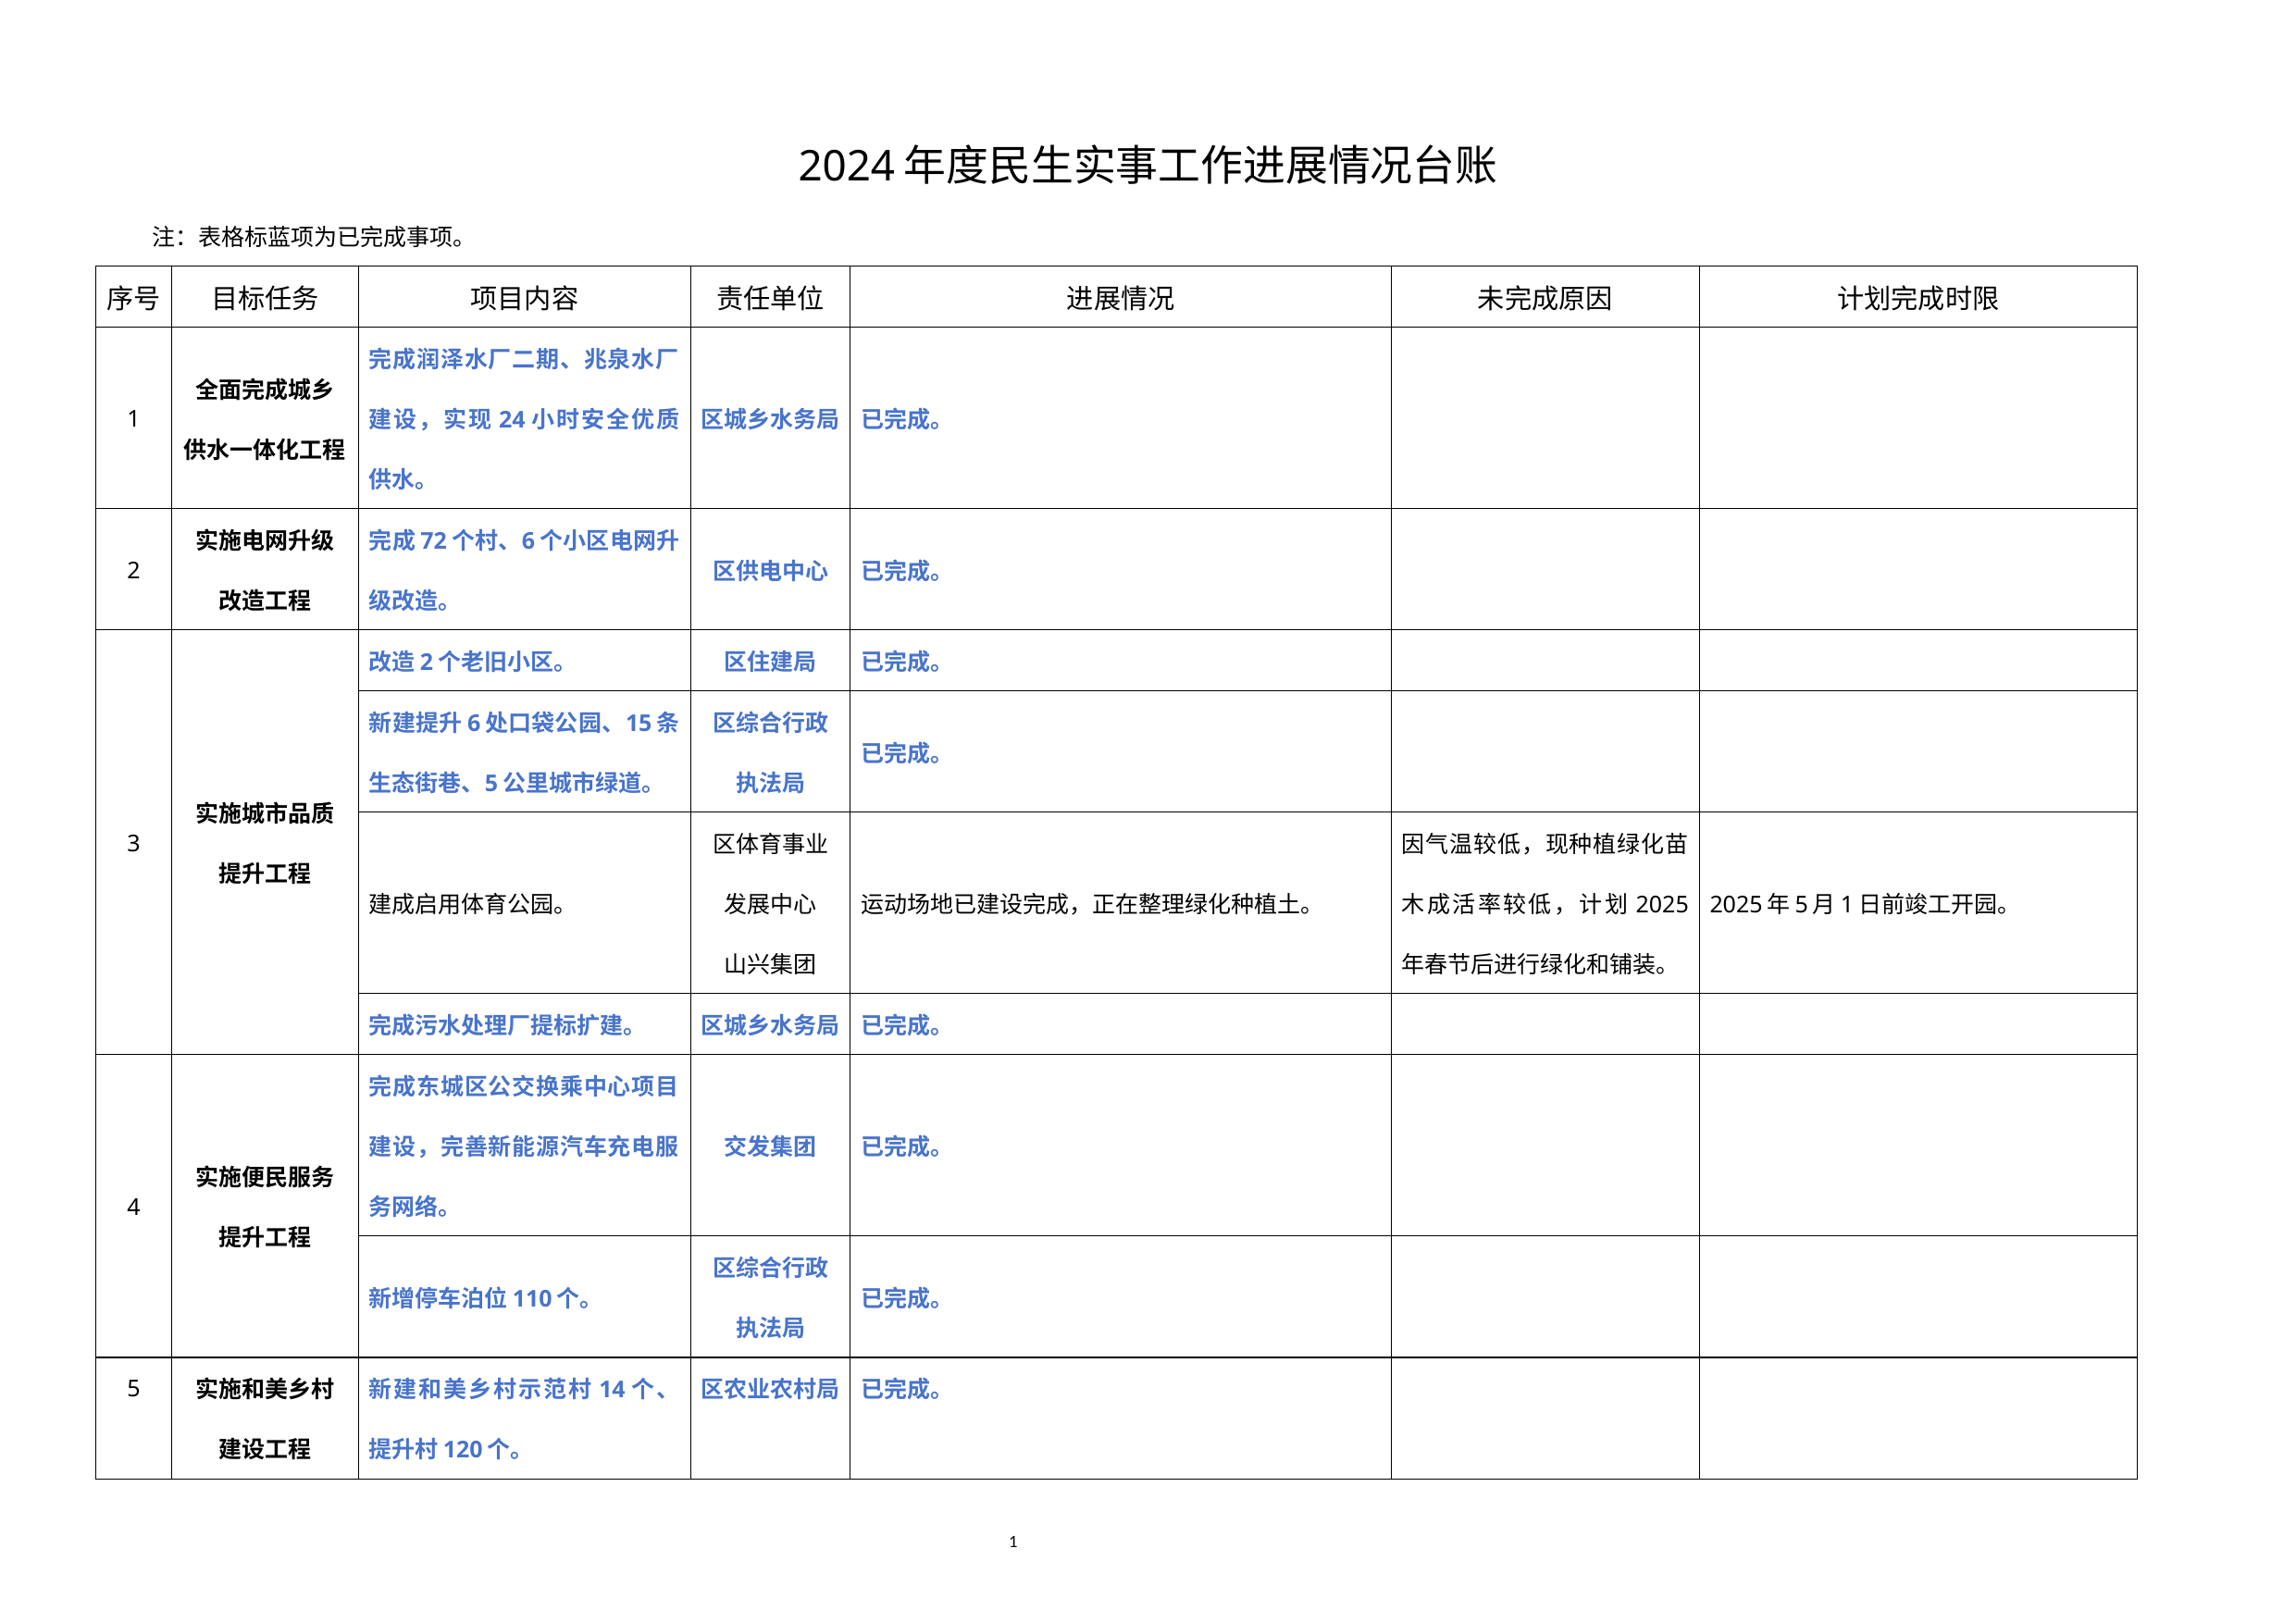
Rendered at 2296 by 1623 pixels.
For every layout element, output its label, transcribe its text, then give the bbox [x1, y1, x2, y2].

table_cell [1700, 1358, 2137, 1478]
table_cell 已完成。 [850, 994, 1391, 1054]
table_header 序号 [96, 266, 171, 327]
table_header 项目内容 [359, 266, 690, 327]
table_cell 完成污水处理厂提标扩建。 [359, 994, 690, 1054]
table_cell [1700, 328, 2137, 508]
table_cell [1392, 994, 1699, 1054]
table_cell 新建和美乡村示范村14个、提升村120个。 [359, 1358, 690, 1478]
table_cell [1700, 994, 2137, 1054]
table_cell 已完成。 [850, 630, 1391, 690]
table_cell 区体育事业 发展中心 山兴集团 [691, 812, 850, 993]
table_cell [1700, 691, 2137, 812]
text 注：表格标蓝项为已完成事项。 [105, 205, 2190, 266]
table_cell 实施城市品质 提升工程 [172, 630, 358, 1054]
table_cell [1700, 509, 2137, 629]
table_cell 交发集团 [691, 1055, 850, 1235]
table_cell [1392, 691, 1699, 812]
table_header 未完成原因 [1392, 266, 1699, 327]
table_cell 已完成。 [850, 691, 1391, 812]
table_cell 1 [96, 328, 171, 508]
table_cell 实施和美乡村 建设工程 [172, 1358, 358, 1478]
table_cell [1392, 1358, 1699, 1478]
table_cell 已完成。 [850, 328, 1391, 508]
table_cell 完成72个村、6个小区电网升级改造。 [359, 509, 690, 629]
table_header 进展情况 [850, 266, 1391, 327]
table_cell 完成东城区公交换乘中心项目建设，完善新能源汽车充电服务网络。 [359, 1055, 690, 1235]
table_header 计划完成时限 [1700, 266, 2137, 327]
table_header 责任单位 [691, 266, 850, 327]
table_cell 因气温较低，现种植绿化苗木成活率较低，计划2025年春节后进行绿化和铺装。 [1392, 812, 1699, 993]
table_cell 新增停车泊位110个。 [359, 1236, 690, 1357]
table_cell 区农业农村局 [691, 1358, 850, 1478]
table_cell [1392, 328, 1699, 508]
table_cell 已完成。 [850, 509, 1391, 629]
text 2024年度民生实事工作进展情况台账 [105, 141, 2190, 191]
table_cell 实施电网升级 改造工程 [172, 509, 358, 629]
table_cell 区供电中心 [691, 509, 850, 629]
table_cell 已完成。 [850, 1358, 1391, 1478]
table_cell [1392, 1055, 1699, 1235]
table_cell 区综合行政 执法局 [691, 691, 850, 812]
table_cell 全面完成城乡 供水一体化工程 [172, 328, 358, 508]
table_cell [1392, 1236, 1699, 1357]
table_cell 区城乡水务局 [691, 328, 850, 508]
table_cell [1392, 509, 1699, 629]
table_cell 5 [96, 1358, 171, 1478]
table_cell 实施便民服务 提升工程 [172, 1055, 358, 1357]
table_cell 2 [96, 509, 171, 629]
table_cell 区城乡水务局 [691, 994, 850, 1054]
table_header 目标任务 [172, 266, 358, 327]
table_cell 2025年5月1日前竣工开园。 [1700, 812, 2137, 993]
table_cell 3 [96, 630, 171, 1054]
table_cell [1392, 630, 1699, 690]
table_cell 运动场地已建设完成，正在整理绿化种植土。 [850, 812, 1391, 993]
table_cell 新建提升6处口袋公园、15条生态街巷、5公里城市绿道。 [359, 691, 690, 812]
table_cell 区综合行政 执法局 [691, 1236, 850, 1357]
table_cell [1700, 1055, 2137, 1235]
table_cell 建成启用体育公园。 [359, 812, 690, 993]
table_cell 已完成。 [850, 1055, 1391, 1235]
table_cell [1700, 630, 2137, 690]
table_cell [1700, 1236, 2137, 1357]
table_cell 改造2个老旧小区。 [359, 630, 690, 690]
table_cell 4 [96, 1055, 171, 1357]
table_cell 区住建局 [691, 630, 850, 690]
table_cell 完成润泽水厂二期、兆泉水厂建设，实现24小时安全优质供水。 [359, 328, 690, 508]
table_cell 已完成。 [850, 1236, 1391, 1357]
